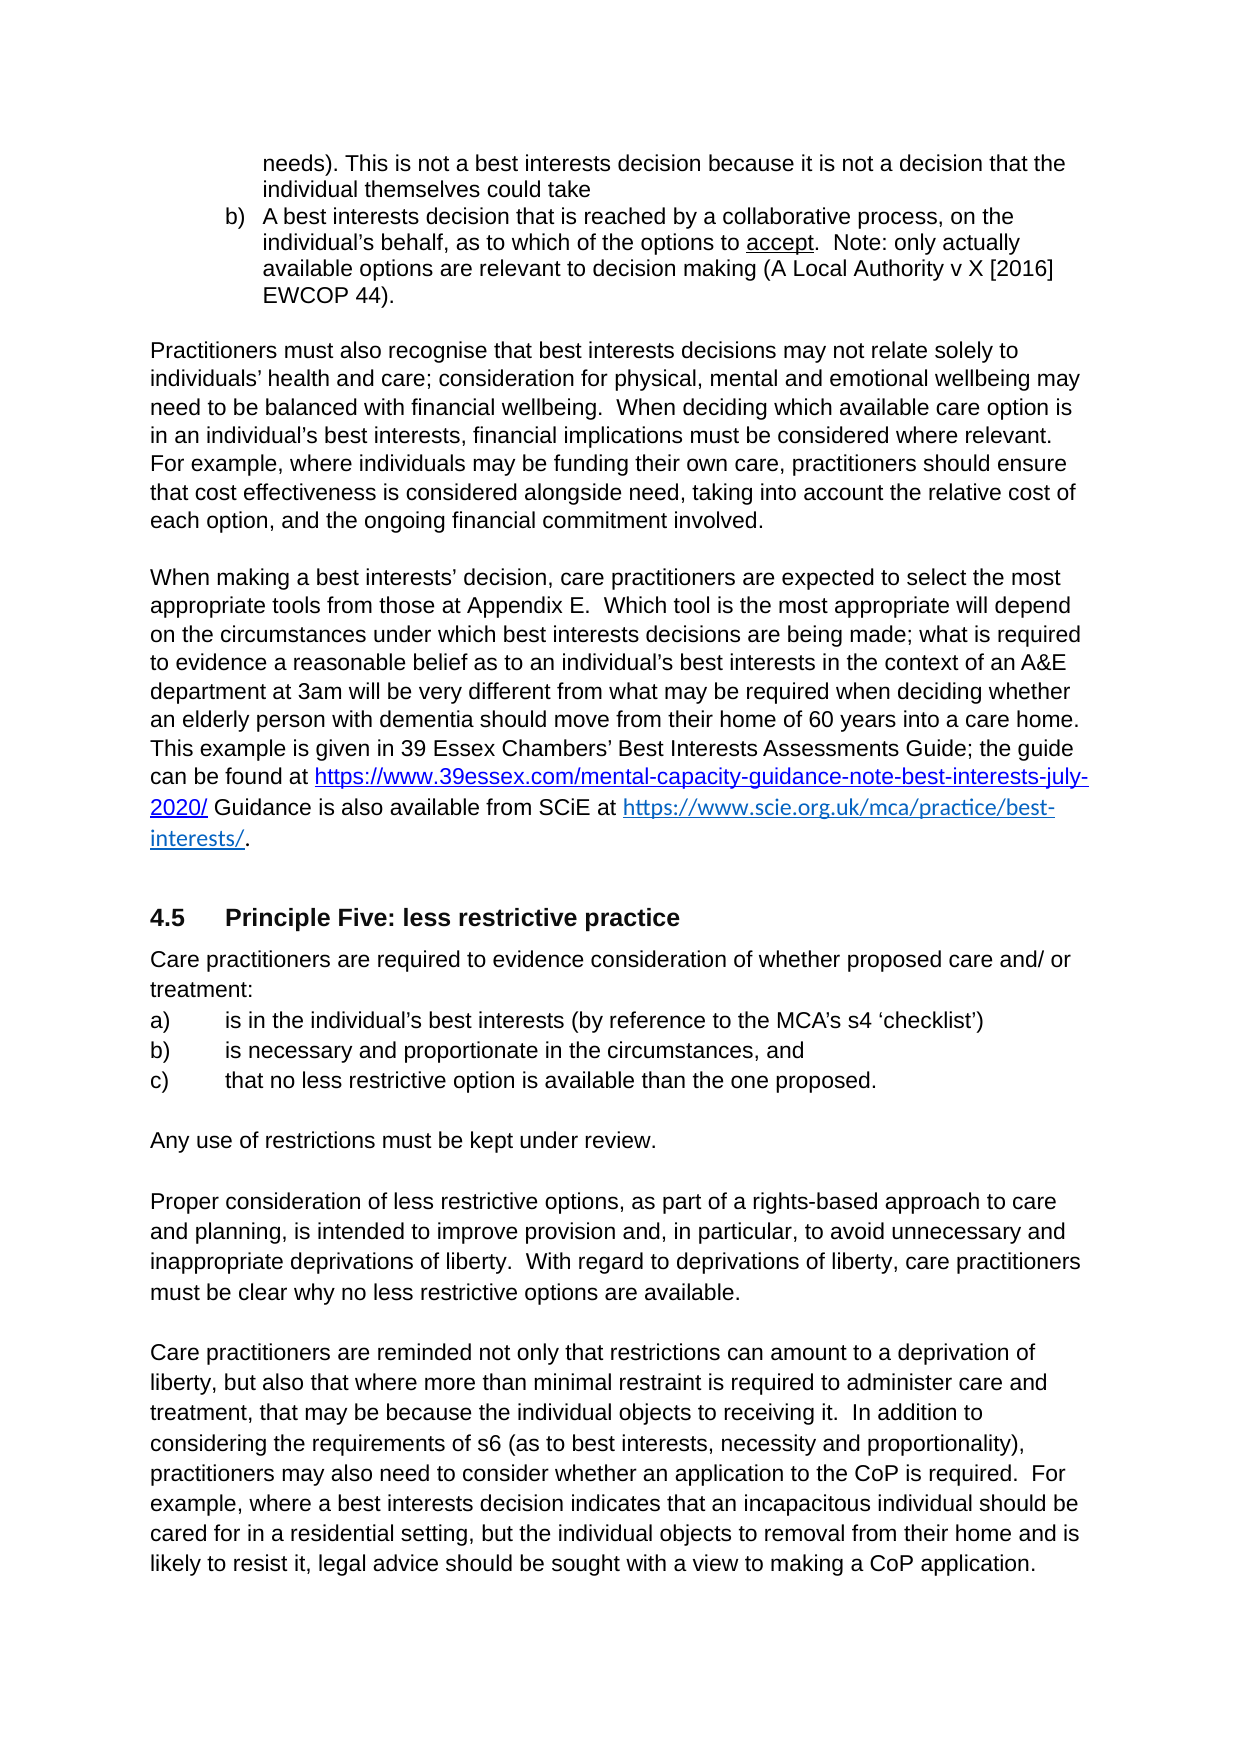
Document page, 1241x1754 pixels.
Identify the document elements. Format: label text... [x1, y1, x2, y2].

list is in the individual’s best interests (by reference to the MCA’s s4 ‘checklist’) [150, 1007, 1090, 1033]
list that no less restrictive option is available than the one proposed. [150, 1067, 1090, 1093]
text When making a best interests’ decision, care practitioners are expected to select the most appropriate tools from those at Appendix E. Which tool is the most appropriate will depend on the circumstances under which best interests decisions are being made; what is required to evidence a reasonable belief as to an individual’s best interests in the context of an A&E department at 3am will be very different from what may be required when deciding whether an elderly person with dementia should move from their home of 60 years into a care home. This example is given in 39 Essex Chambers’ Best Interests Assessments Guide; the guide can be found at https://www.39essex.com/mental-capacity-guidance-note-best-interests-july-2020/ Guidance is also available from SCiE at https://www.scie.org.uk/mca/practice/best-interests/. [150, 564, 1090, 853]
text Care practitioners are required to evidence consideration of whether proposed care and/ or treatment: [150, 946, 1090, 1003]
text Care practitioners are reminded not only that restrictions can amount to a deprivation of liberty, but also that where more than minimal restraint is required to administer care and treatment, that may be because the individual objects to receiving it. In addition to considering the requirements of s6 (as to best interests, necessity and proportionality), practitioners may also need to consider whether an application to the CoP is required. For example, where a best interests decision indicates that an incapacitous individual should be cared for in a residential setting, but the individual objects to removal from their home and is likely to resist it, legal advice should be sought with a view to making a CoP application. [150, 1339, 1090, 1577]
text Proper consideration of less restrictive options, as part of a rights-based approach to care and planning, is intended to improve provision and, in particular, to avoid unnecessary and inappropriate deprivations of liberty. With regard to deprivations of liberty, care practitioners must be clear why no less restrictive options are available. [150, 1188, 1090, 1305]
list is necessary and proportionate in the circumstances, and [150, 1037, 1090, 1063]
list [225, 150, 1090, 203]
subtitle 4.5 Principle Five: less restrictive practice [150, 903, 1090, 931]
list A best interests decision that is reached by a collaborative process, on the individual’s behalf, as to which of the options to accept. Note: only actually available options are relevant to decision making (A Local Authority v X [2016] EWCOP 44). [225, 203, 1090, 308]
text Practitioners must also recognise that best interests decisions may not relate solely to individuals’ health and care; consideration for physical, mental and emotional wellbeing may need to be balanced with financial wellbeing. When deciding which available care option is in an individual’s best interests, financial implications must be considered where relevant. For example, where individuals may be funding their own care, practitioners should ensure that cost effectiveness is considered alongside need, taking into account the relative cost of each option, and the ongoing financial commitment involved. [150, 337, 1090, 533]
text Any use of restrictions must be kept under review. [150, 1127, 1090, 1154]
